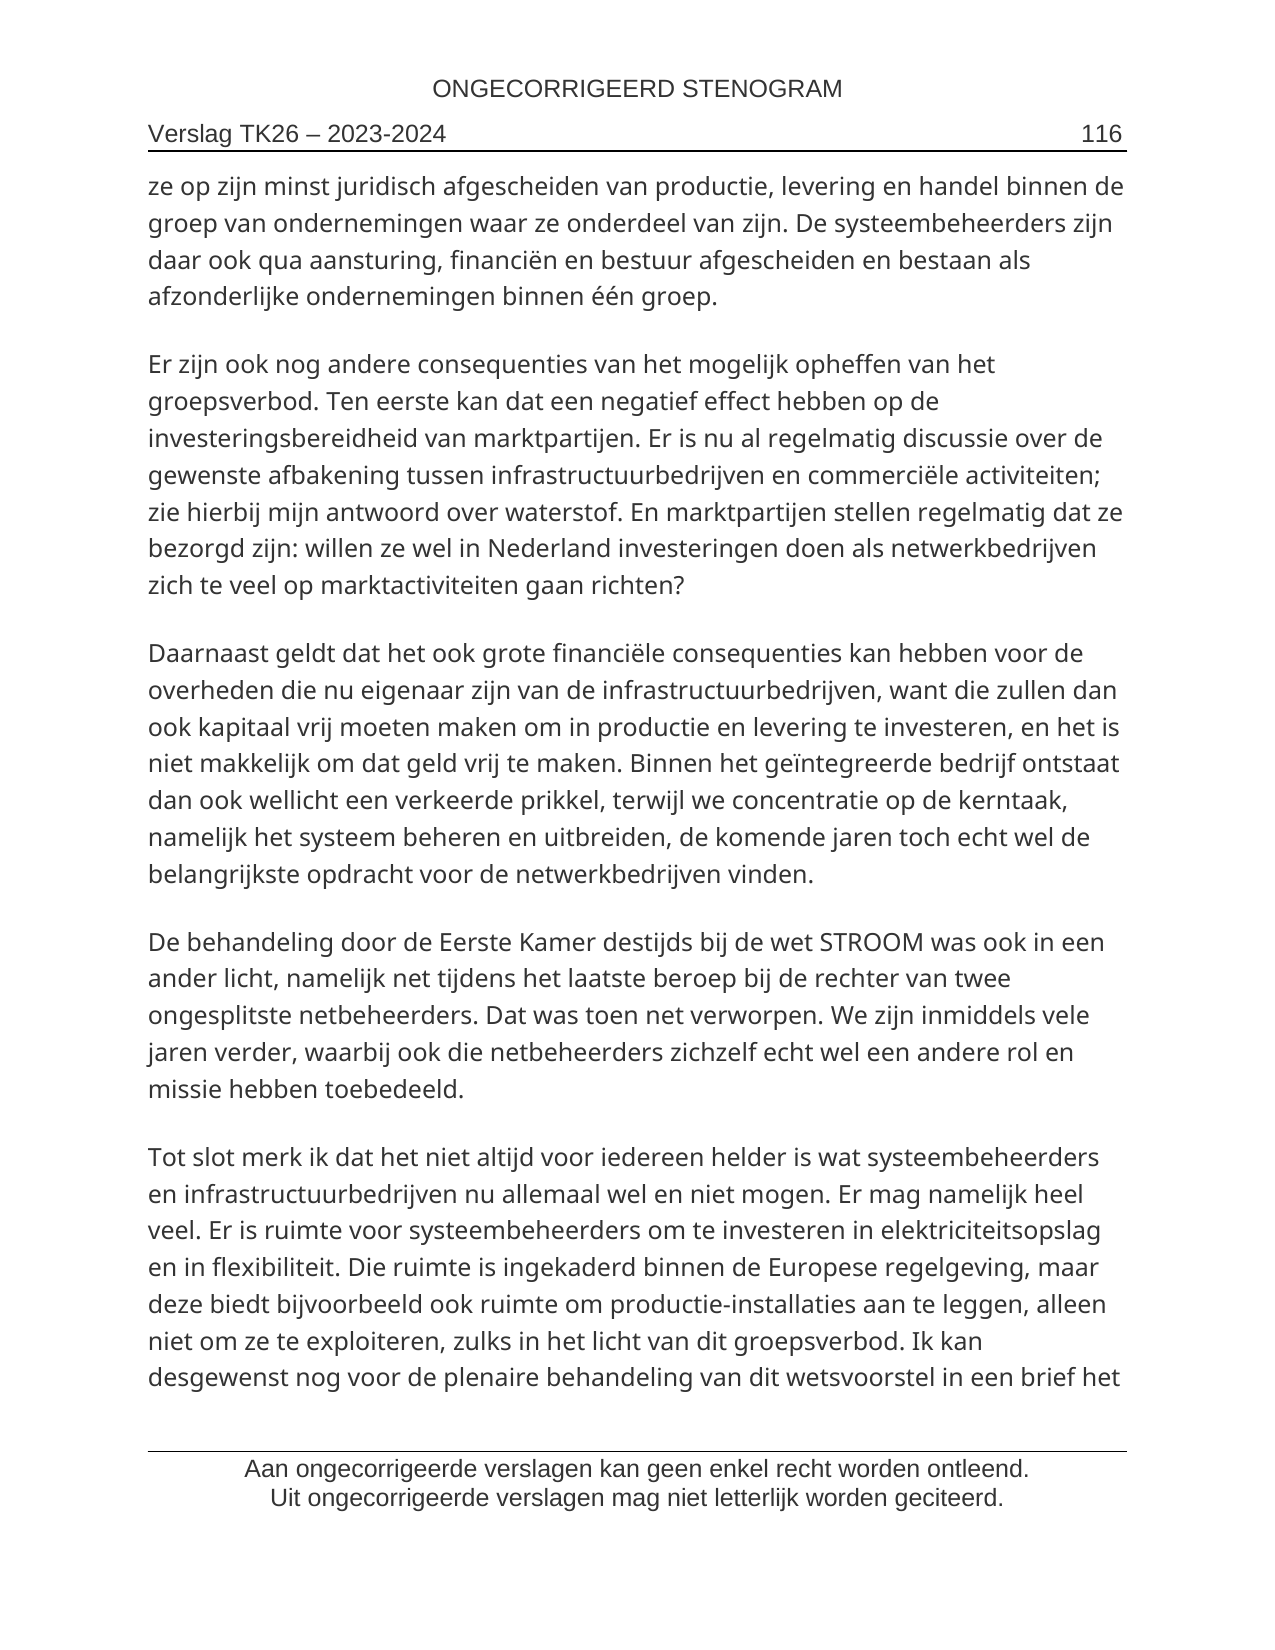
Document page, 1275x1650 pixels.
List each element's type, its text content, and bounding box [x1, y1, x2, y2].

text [148, 169, 1127, 313]
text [148, 1139, 1127, 1394]
text Er zijn ook nog andere consequenties van het mogelijk opheffen van het groepsverbod. Ten eerste kan dat een negatief effect hebben op de investeringsbereidheid van marktpartijen. Er is nu al regelmatig discussie over de gewenste afbakening tussen infrastructuurbedrijven en commerciële activiteiten; zie hierbij mijn antwoord over waterstof. En marktpartijen stellen regelmatig dat ze bezorgd zijn: willen ze wel in Nederland investeringen doen als netwerkbedrijven zich te veel op marktactiviteiten gaan richten? [148, 347, 1127, 602]
text Daarnaast geldt dat het ook grote financiële consequenties kan hebben voor de overheden die nu eigenaar zijn van de infrastructuurbedrijven, want die zullen dan ook kapitaal vrij moeten maken om in productie en levering te investeren, en het is niet makkelijk om dat geld vrij te maken. Binnen het geïntegreerde bedrijf ontstaat dan ook wellicht een verkeerde prikkel, terwijl we concentratie op de kerntaak, namelijk het systeem beheren en uitbreiden, de komende jaren toch echt wel de belangrijkste opdracht voor de netwerkbedrijven vinden. [148, 636, 1127, 890]
text De behandeling door de Eerste Kamer destijds bij de wet STROOM was ook in een ander licht, namelijk net tijdens het laatste beroep bij de rechter van twee ongesplitste netbeheerders. Dat was toen net verworpen. We zijn inmiddels vele jaren verder, waarbij ook die netbeheerders zichzelf echt wel een andere rol en missie hebben toebedeeld. [148, 924, 1127, 1106]
